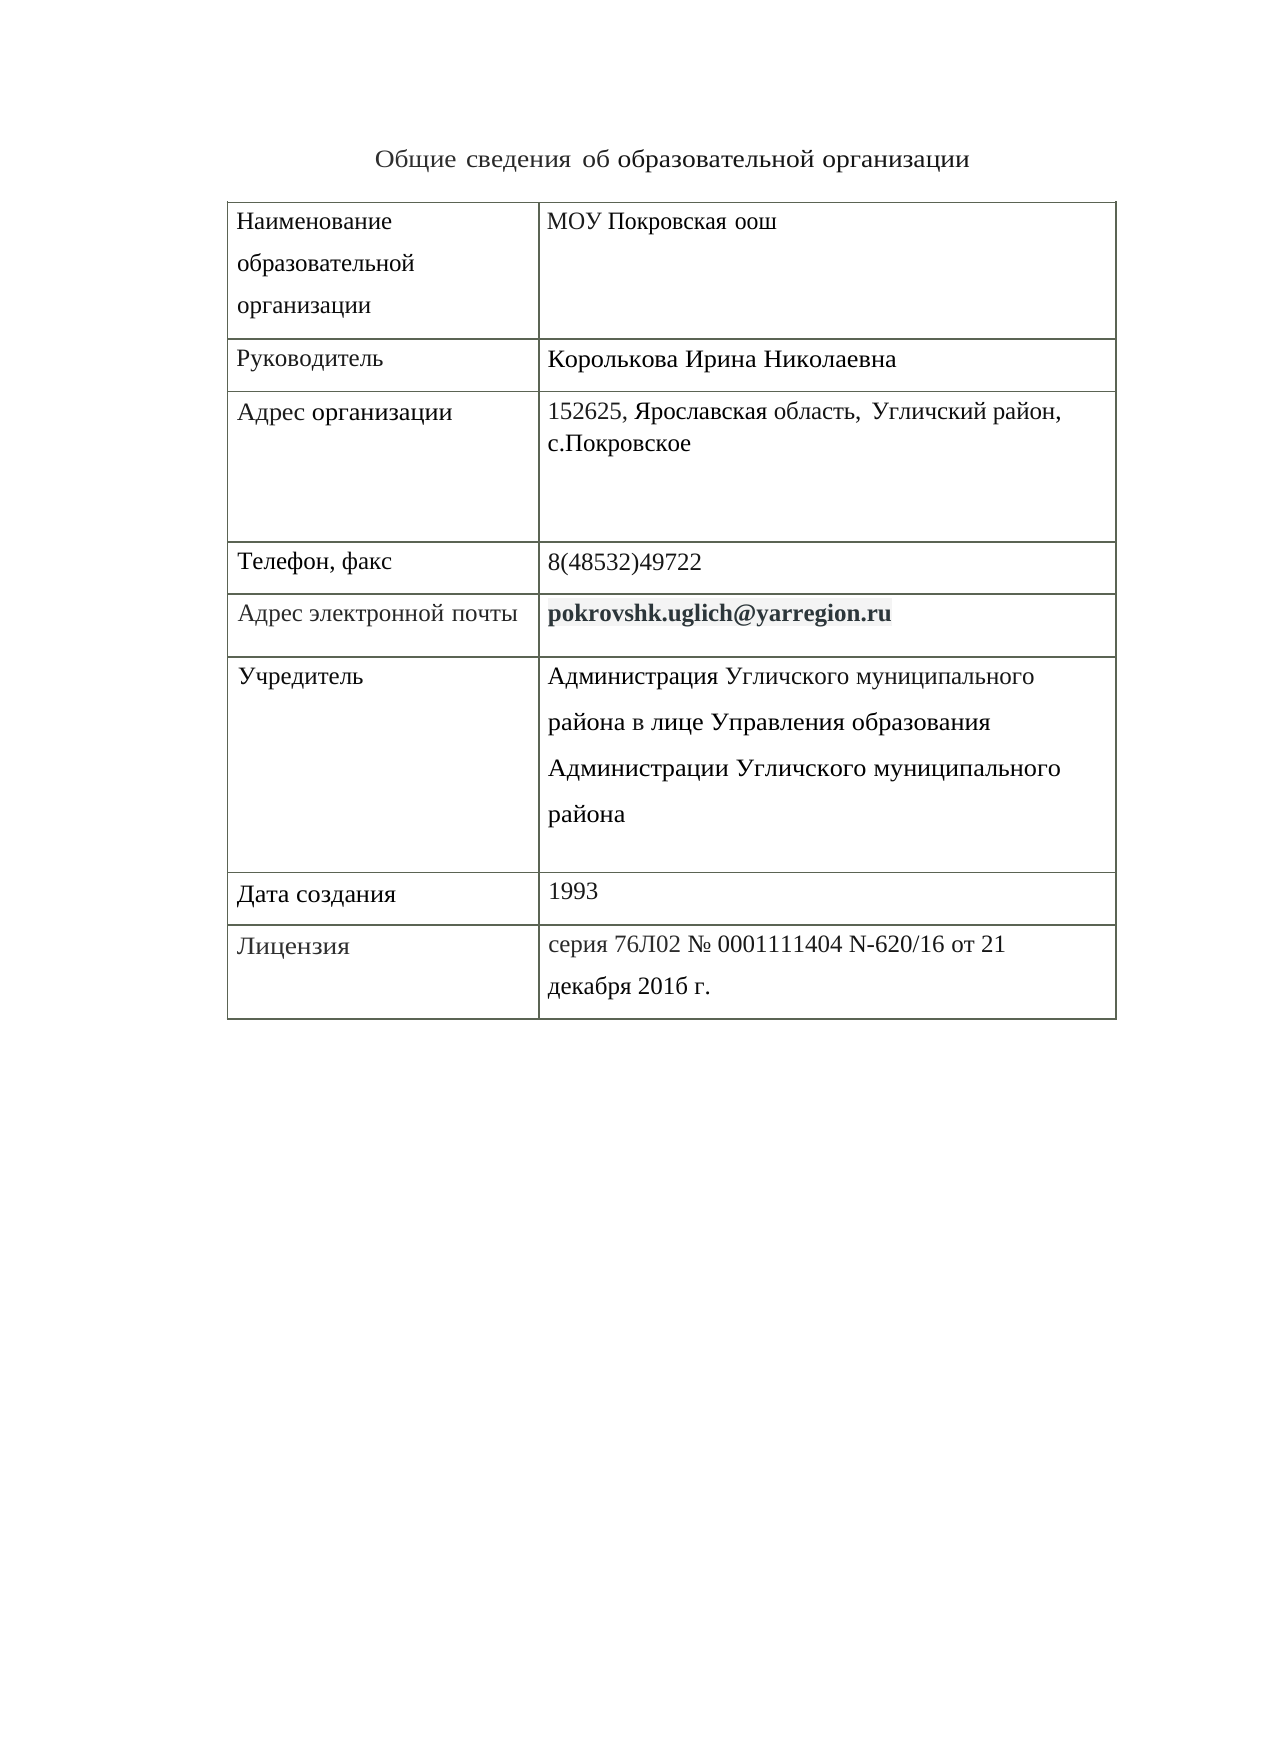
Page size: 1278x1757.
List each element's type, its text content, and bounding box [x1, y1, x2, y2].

table_cell pokrovshk.uglich@yarregion.ru [540, 595, 1115, 656]
table_cell Учредитель [228, 658, 538, 872]
table_cell 1993 [540, 873, 1115, 924]
table_cell Телефон, факс [228, 543, 538, 593]
table_cell Дата создания [228, 873, 538, 924]
text Общие сведения об образовательной организации [228, 144, 1116, 172]
table_cell 8(48532)49722 [540, 543, 1115, 593]
table_header Наименование образовательной организации [228, 203, 538, 338]
table_cell Руководитель [228, 340, 538, 391]
table_cell 152625, Ярославская область, Угличский район, с.Покровское [540, 392, 1115, 541]
table_header MOУ Покровская оош [540, 203, 1115, 338]
table_cell Адрес электронной почты [228, 595, 538, 656]
table_cell Адрес организации [228, 392, 538, 541]
table_cell Лицензия [228, 926, 538, 1018]
table_cell Администрация Угличского муниципального района в лице Управления образования Администрации Угличского муниципального района [540, 658, 1115, 872]
table_cell Королькова Ирина Николаевна [540, 340, 1115, 391]
table_cell серия 76Л02 № 0001111404 N-620/16 от 21 декабря 201б г. [540, 926, 1115, 1018]
